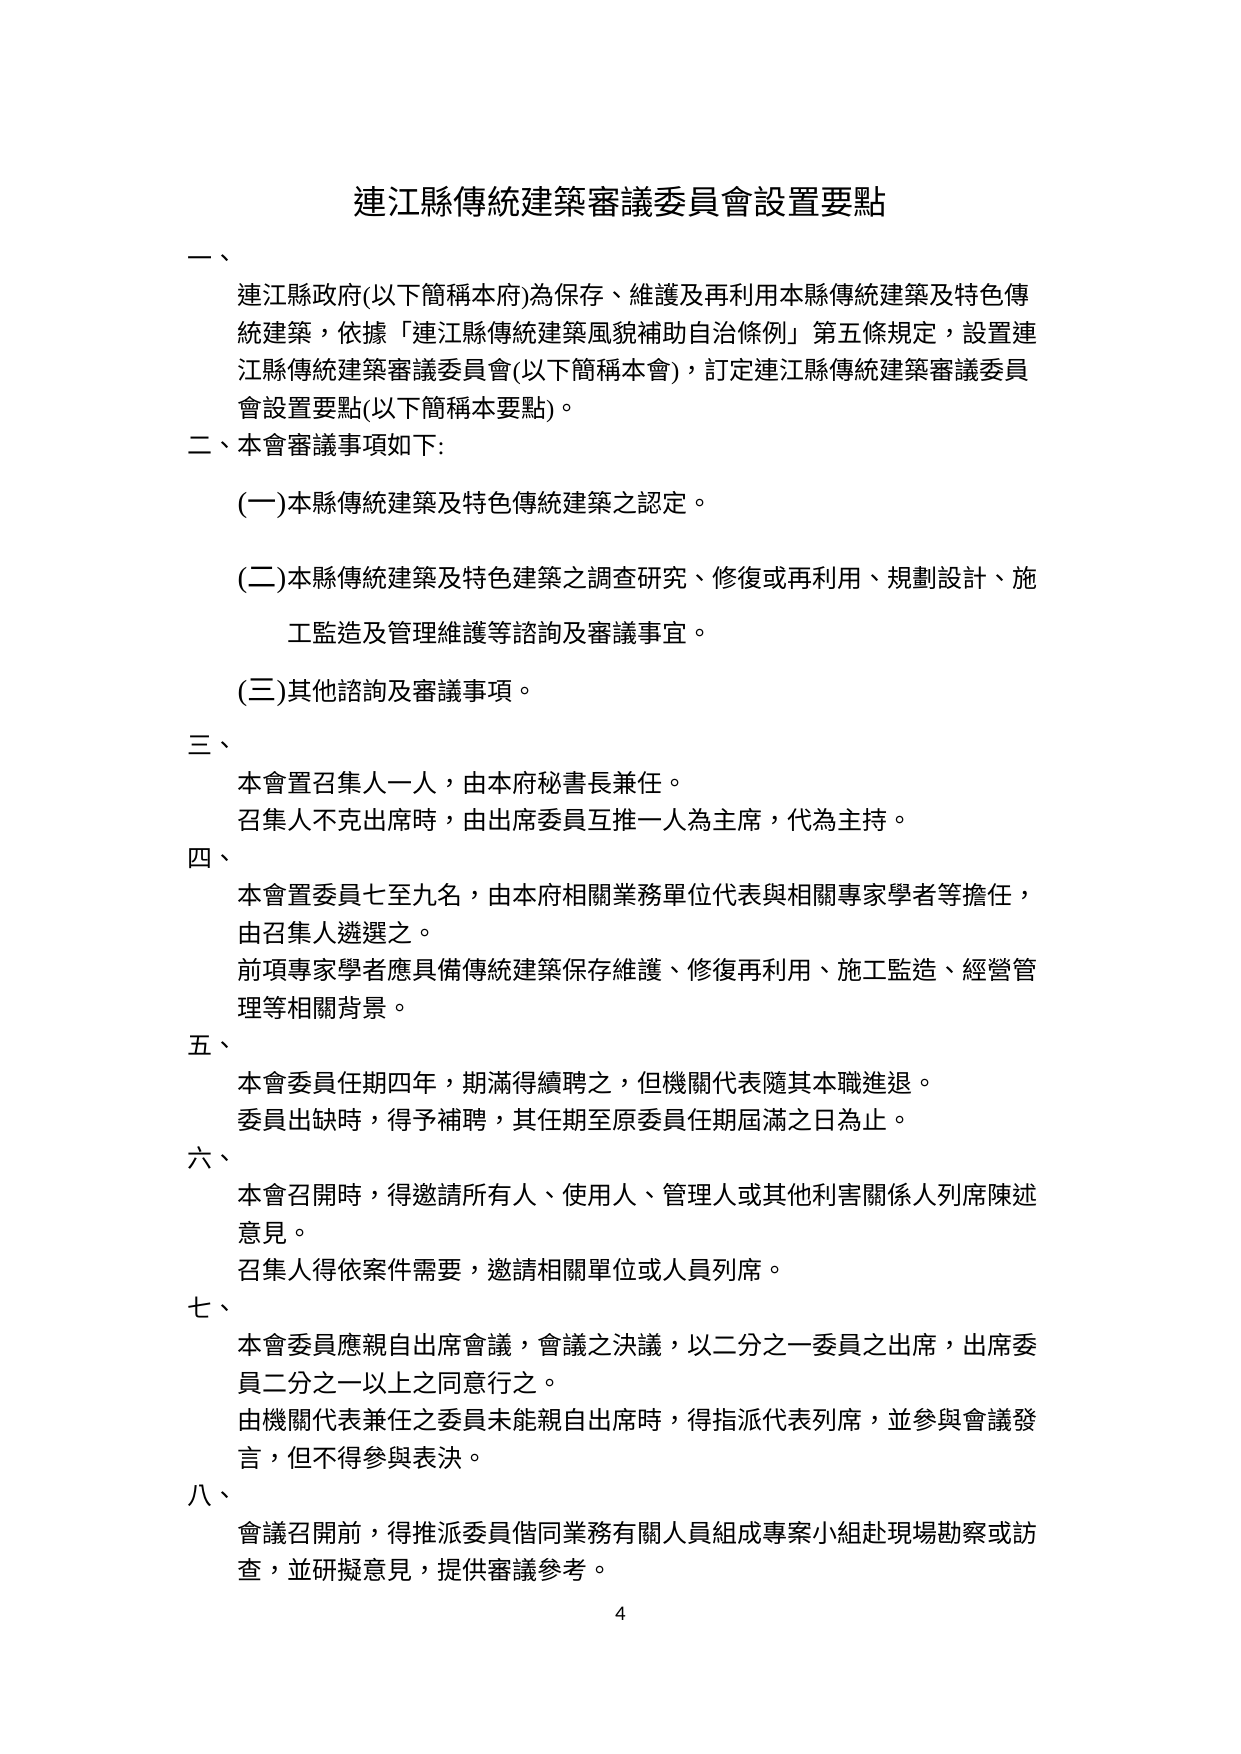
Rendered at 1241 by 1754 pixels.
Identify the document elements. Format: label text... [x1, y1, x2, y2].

list 本會委員應親自出席會議，會議之決議，以二分之一委員之出席，出席委員二分之一以上之同意行之。 [237, 1325, 1053, 1400]
text 七、 [187, 1287, 1053, 1325]
list 其他諮詢及審議事項。 [237, 650, 1053, 725]
text 八、 [187, 1475, 1053, 1512]
list 由機關代表兼任之委員未能親自出席時，得指派代表列席，並參與會議發言，但不得參與表決。 [237, 1400, 1053, 1475]
text 四、 [187, 837, 1053, 875]
list 本會委員任期四年，期滿得續聘之，但機關代表隨其本職進退。 [237, 1062, 1053, 1100]
text 連江縣傳統建築審議委員會設置要點 [187, 162, 1053, 237]
list 連江縣政府(以下簡稱本府)為保存、維護及再利用本縣傳統建築及特色傳統建築，依據「連江縣傳統建築風貌補助自治條例」第五條規定，設置連江縣傳統建築審議委員會(以下簡稱本會)，訂定連江縣傳統建築審議委員會設置要點(以下簡稱本要點)。 [237, 275, 1053, 425]
list 召集人不克出席時，由出席委員互推一人為主席，代為主持。 [237, 800, 1053, 837]
list 本縣傳統建築及特色建築之調查研究、修復或再利用、規劃設計、施工監造及管理維護等諮詢及審議事宜。 [237, 537, 1053, 650]
text 二、本會審議事項如下: [187, 425, 1053, 462]
list 本會置召集人一人，由本府秘書長兼任。 [237, 762, 1053, 800]
text 六、 [187, 1137, 1053, 1175]
list 會議召開前，得推派委員偕同業務有關人員組成專案小組赴現場勘察或訪查，並研擬意見，提供審議參考。 [237, 1512, 1053, 1587]
list 本縣傳統建築及特色傳統建築之認定。 [237, 462, 1053, 537]
text 一、 [187, 237, 1053, 275]
text 三、 [187, 725, 1053, 762]
list 本會置委員七至九名，由本府相關業務單位代表與相關專家學者等擔任，由召集人遴選之。 [237, 875, 1053, 950]
list 前項專家學者應具備傳統建築保存維護、修復再利用、施工監造、經營管理等相關背景。 [237, 950, 1053, 1025]
text 五、 [187, 1025, 1053, 1062]
list 委員出缺時，得予補聘，其任期至原委員任期屆滿之日為止。 [237, 1100, 1053, 1137]
list 召集人得依案件需要，邀請相關單位或人員列席。 [237, 1250, 1053, 1287]
list 本會召開時，得邀請所有人、使用人、管理人或其他利害關係人列席陳述意見。 [237, 1175, 1053, 1250]
